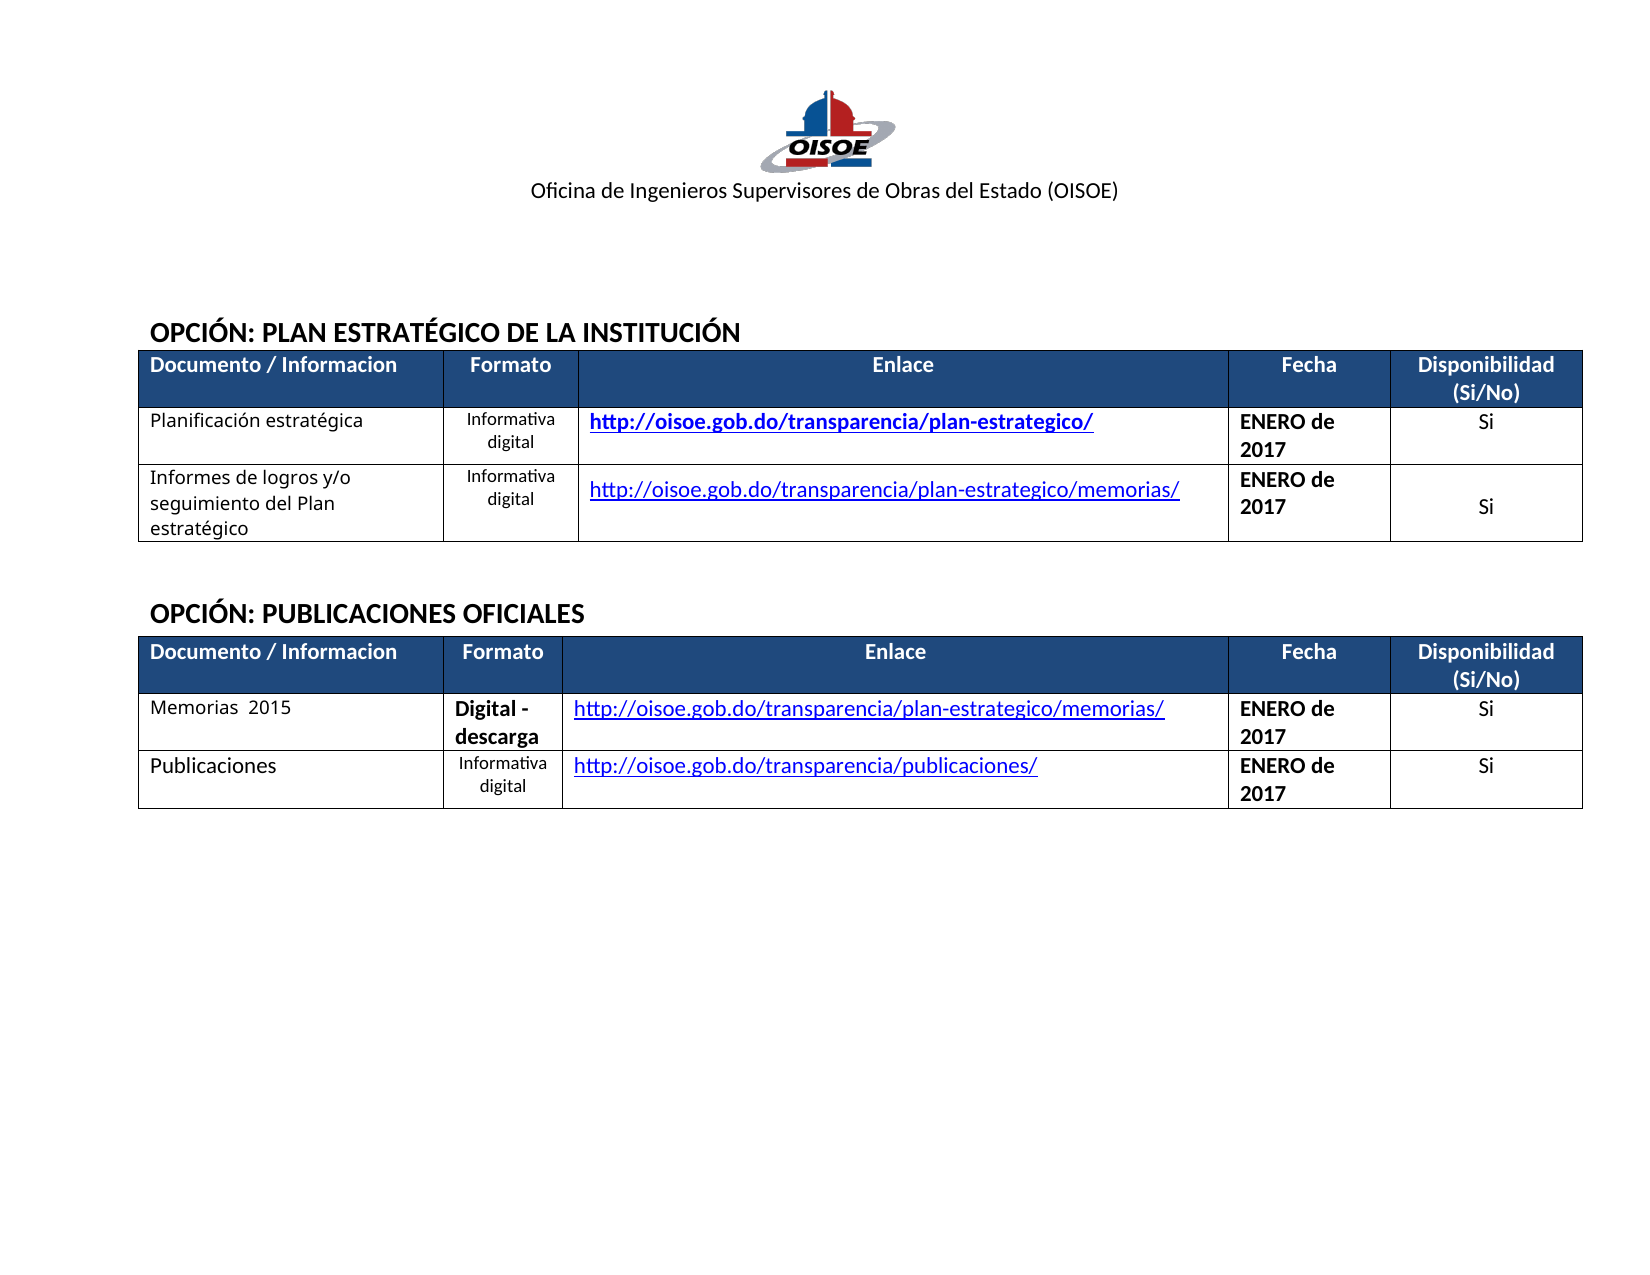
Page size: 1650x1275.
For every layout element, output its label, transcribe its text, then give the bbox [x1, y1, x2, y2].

table_cell ENERO de 2017 [1229, 694, 1390, 750]
table_cell Memorias 2015 [139, 694, 443, 750]
table_header Enlace [563, 637, 1228, 693]
table_header Disponibilidad (Si/No) [1391, 351, 1582, 407]
table_header Documento / Informacion [139, 351, 443, 407]
table_cell Si [1391, 694, 1582, 750]
table_cell Informativa digital [444, 751, 562, 807]
table_cell ENERO de 2017 [1229, 465, 1390, 541]
table_cell Digital -descarga [444, 694, 562, 750]
picture [751, 29, 899, 177]
table_cell http://oisoe.gob.do/transparencia/publicaciones/ [563, 751, 1228, 807]
table_cell Publicaciones [139, 751, 443, 807]
table_header Fecha [1229, 637, 1390, 693]
table_cell Si [1391, 408, 1582, 464]
table_header Disponibilidad (Si/No) [1391, 637, 1582, 693]
table_cell Si [1391, 465, 1582, 541]
text OPCIÓN: PLAN ESTRATÉGICO DE LA INSTITUCIÓN [150, 314, 1500, 349]
table_cell Informativa digital [444, 465, 578, 541]
table_header Documento / Informacion [139, 637, 443, 693]
table_cell http://oisoe.gob.do/transparencia/plan-estrategico/ [579, 408, 1228, 464]
table_cell Planificación estratégica [139, 408, 443, 464]
table_cell http://oisoe.gob.do/transparencia/plan-estrategico/memorias/ [563, 694, 1228, 750]
table_cell ENERO de 2017 [1229, 751, 1390, 807]
table_cell http://oisoe.gob.do/transparencia/plan-estrategico/memorias/ [579, 465, 1228, 541]
table_cell Si [1391, 751, 1582, 807]
table_cell Informativa digital [444, 408, 578, 464]
table_cell Informes de logros y/o seguimiento del Plan estratégico [249, 465, 443, 541]
table_header Formato [444, 351, 578, 407]
table_header Enlace [579, 351, 1228, 407]
table_header Formato [444, 637, 562, 693]
table_header Fecha [1229, 351, 1390, 407]
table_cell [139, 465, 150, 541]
text OPCIÓN: PUBLICACIONES OFICIALES [150, 595, 1500, 631]
table_cell ENERO de 2017 [1229, 408, 1390, 464]
